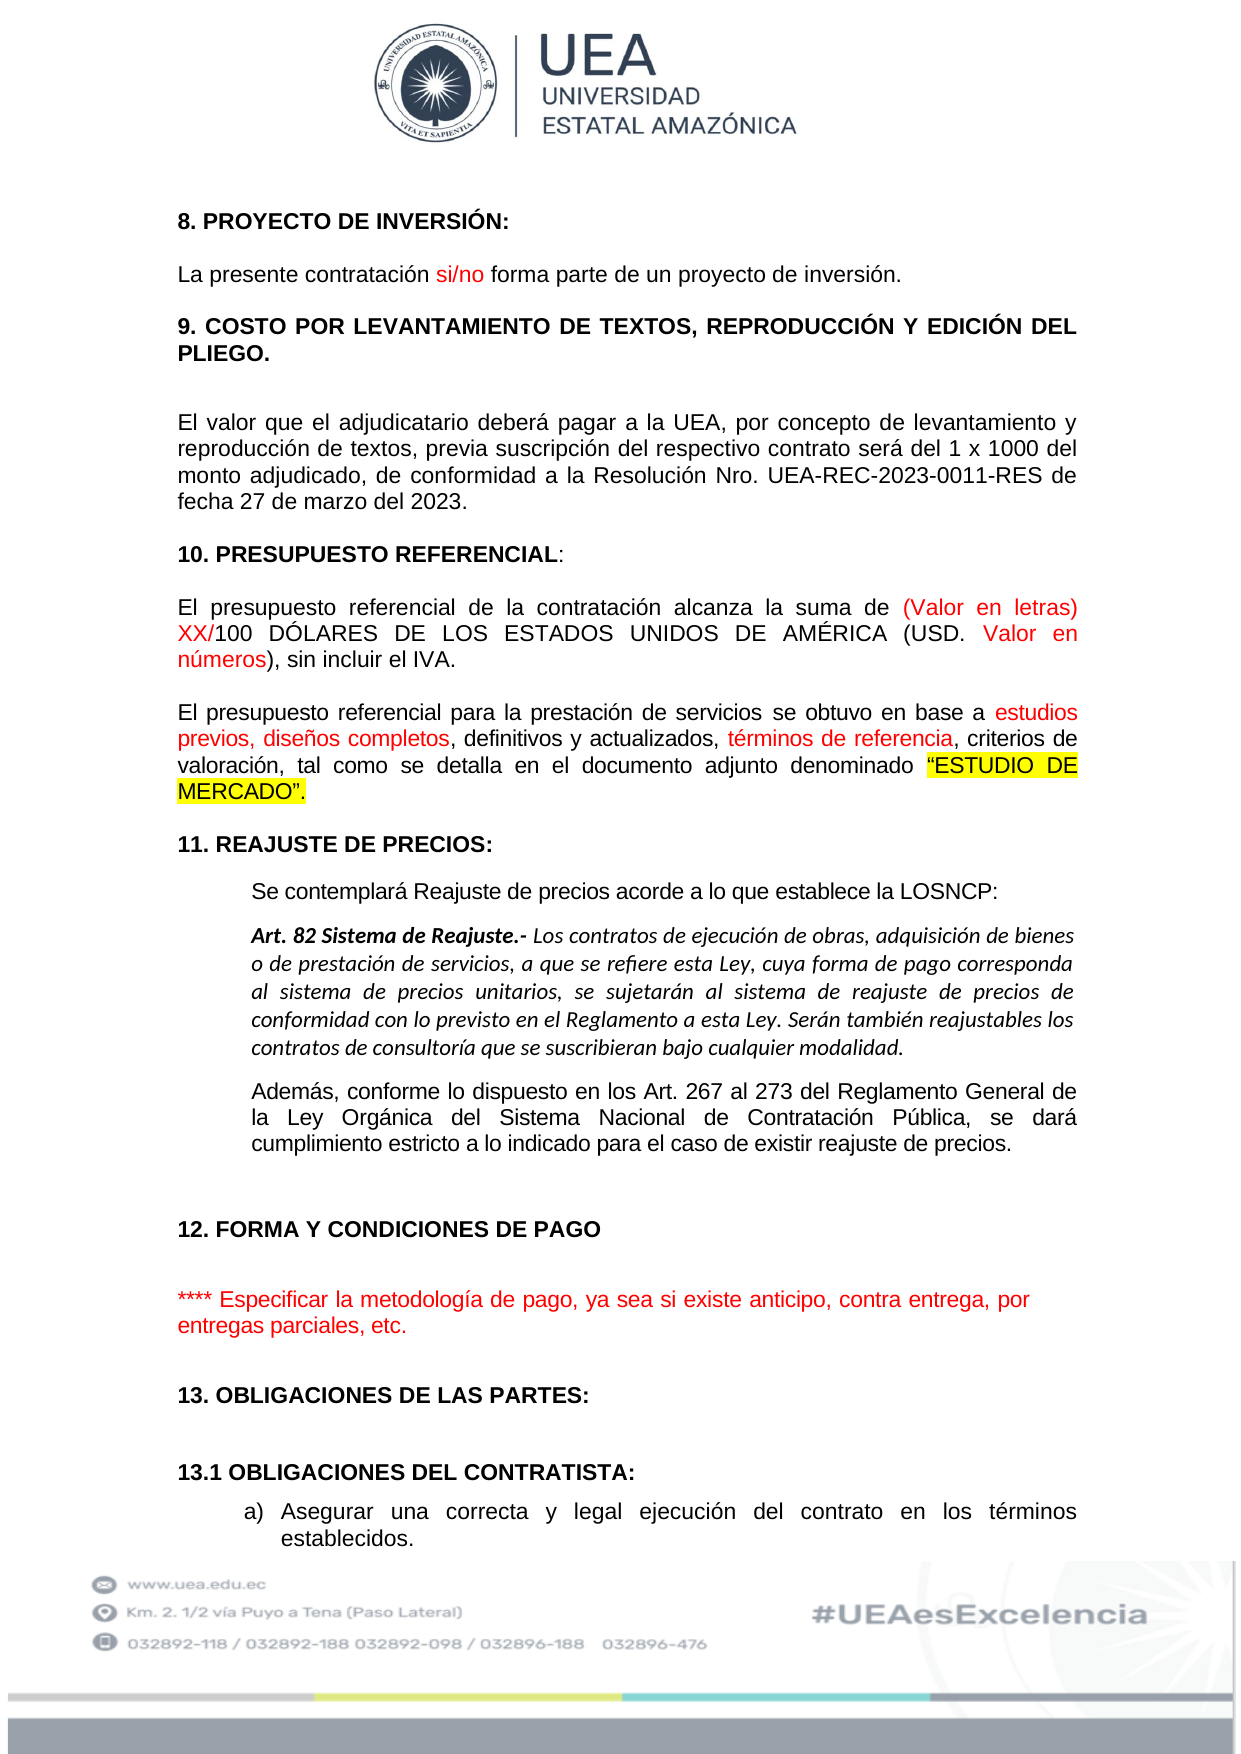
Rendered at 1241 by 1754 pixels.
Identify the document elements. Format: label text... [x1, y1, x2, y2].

picture [7, 1561, 1236, 1754]
text 12. FORMA Y CONDICIONES DE PAGO [177, 1216, 1078, 1243]
text 13.1 OBLIGACIONES DEL CONTRATISTA: [177, 1459, 1078, 1486]
text 10. PRESUPUESTO REFERENCIAL: [177, 541, 1078, 567]
text 11. REAJUSTE DE PRECIOS: [177, 831, 1078, 857]
text Art. 82 Sistema de Reajuste.- Los contratos de ejecución de obras, adquisición de bienes o de prestación de servicios, a que se refiere esta Ley, cuya forma de pago corresponda al sistema de precios unitarios, se sujetarán al sistema de reajuste de precios de conformidad con lo previsto en el Reglamento a esta Ley. Serán también reajustables los contratos de consultoría que se suscribieran bajo cualquier modalidad. [251, 921, 1078, 1061]
text Además, conforme lo dispuesto en los Art. 267 al 273 del Reglamento General de la Ley Orgánica del Sistema Nacional de Contratación Pública, se dará cumplimiento estricto a lo indicado para el caso de existir reajuste de precios. [251, 1078, 1078, 1157]
text El presupuesto referencial de la contratación alcanza la suma de (Valor en letras) XX/100 DÓLARES DE LOS ESTADOS UNIDOS DE AMÉRICA (USD. Valor en números), sin incluir el IVA. [177, 593, 1078, 673]
text **** Especificar la metodología de pago, ya sea si existe anticipo, contra entrega, por entregas parciales, etc. [177, 1286, 1031, 1338]
text Se contemplará Reajuste de precios acorde a lo que establece la LOSNCP: [251, 878, 1078, 904]
text El presupuesto referencial para la prestación de servicios se obtuvo en base a estudios previos, diseños completos, definitivos y actualizados, términos de referencia, criterios de valoración, tal como se detalla en el documento adjunto denominado “ESTUDIO DE MERCADO”. [177, 699, 1078, 804]
text La presente contratación si/no forma parte de un proyecto de inversión. [177, 261, 1078, 287]
text 8. PROYECTO DE INVERSIÓN: [177, 208, 1078, 234]
list Asegurar una correcta y legal ejecución del contrato en los términos establecidos. [243, 1498, 1078, 1551]
text 13. OBLIGACIONES DE LAS PARTES: [177, 1382, 1078, 1408]
text El valor que el adjudicatario deberá pagar a la UEA, por concepto de levantamiento y reproducción de textos, previa suscripción del respectivo contrato será del 1 x 1000 del monto adjudicado, de conformidad a la Resolución Nro. UEA-REC-2023-0011-RES de fecha 27 de marzo del 2023. [177, 409, 1078, 514]
text 9. COSTO POR LEVANTAMIENTO DE TEXTOS, REPRODUCCIÓN Y EDICIÓN DEL PLIEGO. [177, 313, 1078, 366]
picture [365, 6, 808, 160]
